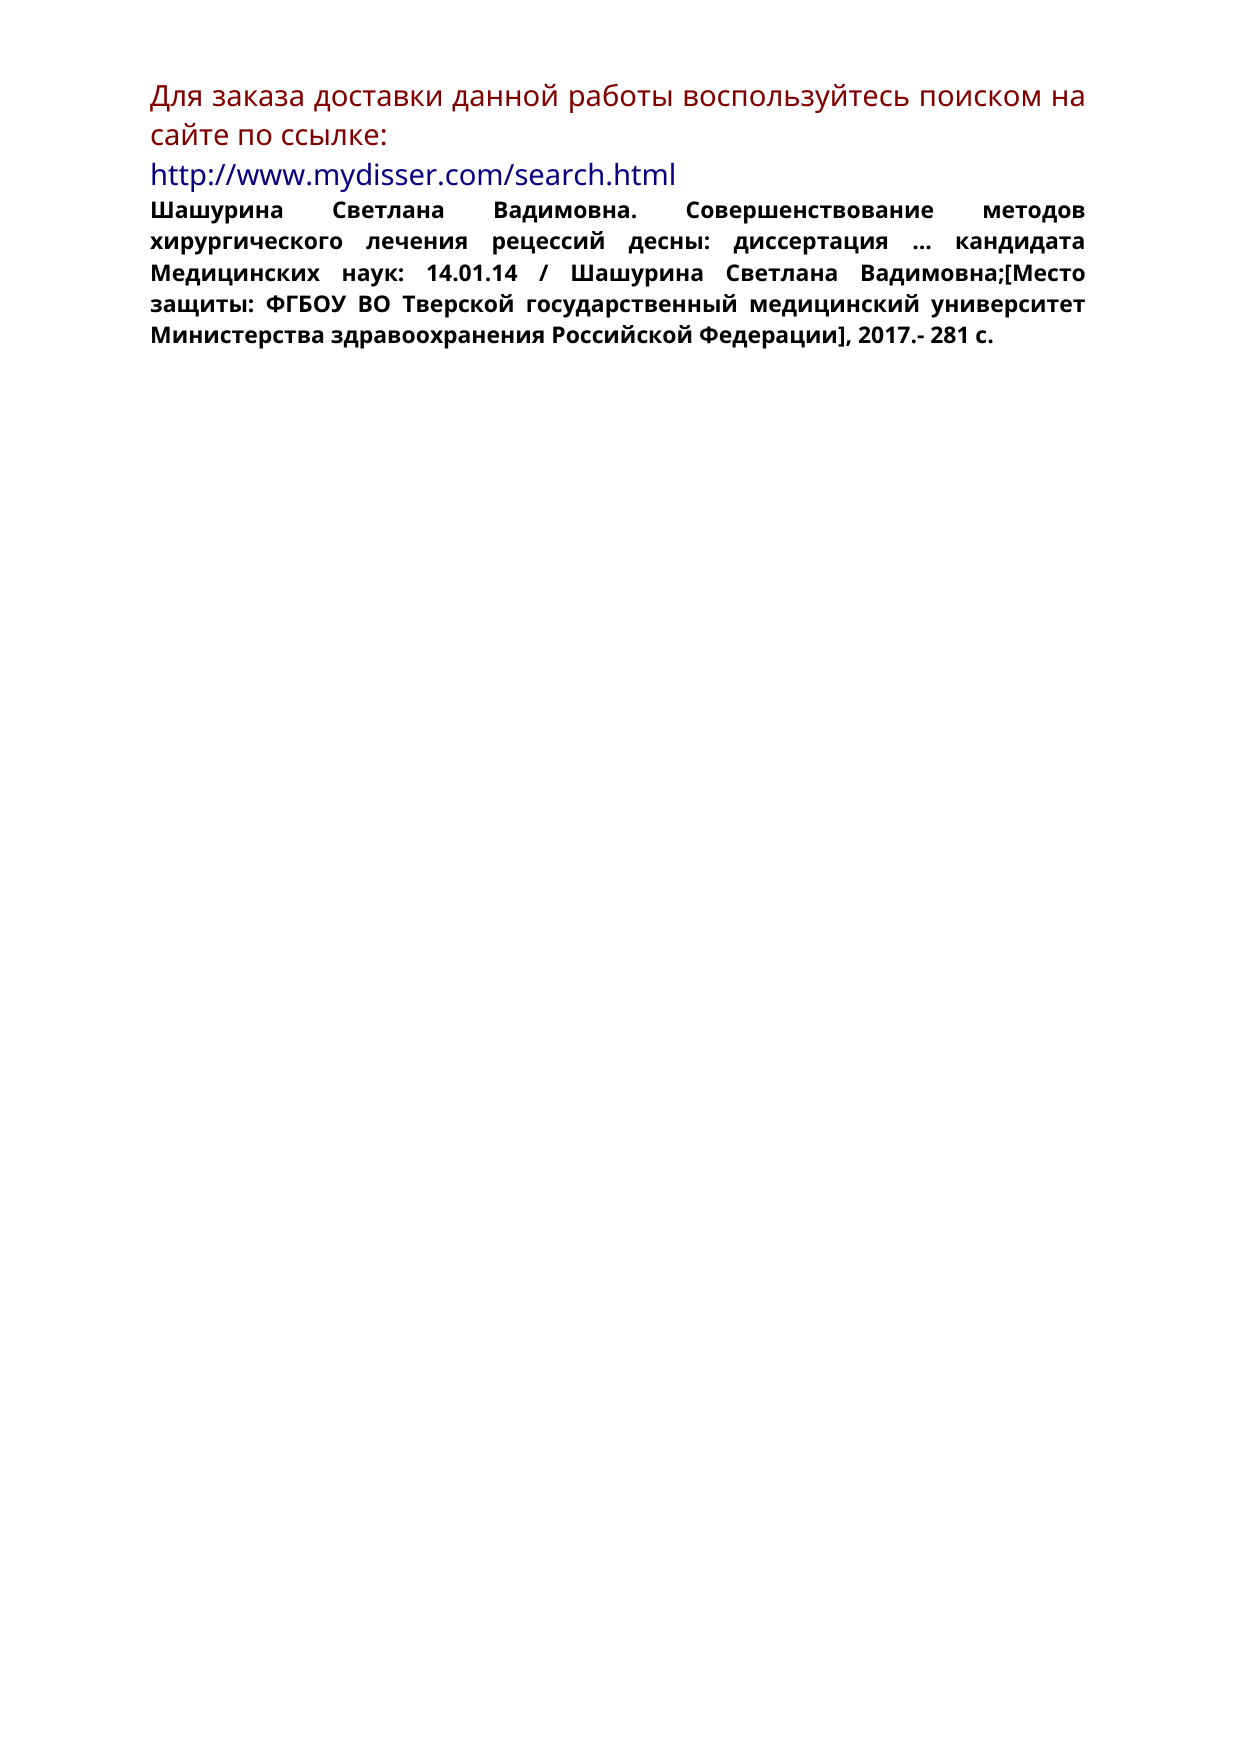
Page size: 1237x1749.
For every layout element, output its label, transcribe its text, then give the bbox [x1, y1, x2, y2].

text Шашурина Светлана Вадимовна. Совершенствование методов хирургического лечения рецессий десны: диссертация ... кандидата Медицинских наук: 14.01.14 / Шашурина Светлана Вадимовна;[Место защиты: ФГБОУ ВО Тверской государственный медицинский университет Министерства здравоохранения Российской Федерации], 2017.- 281 с. [150, 194, 1086, 350]
